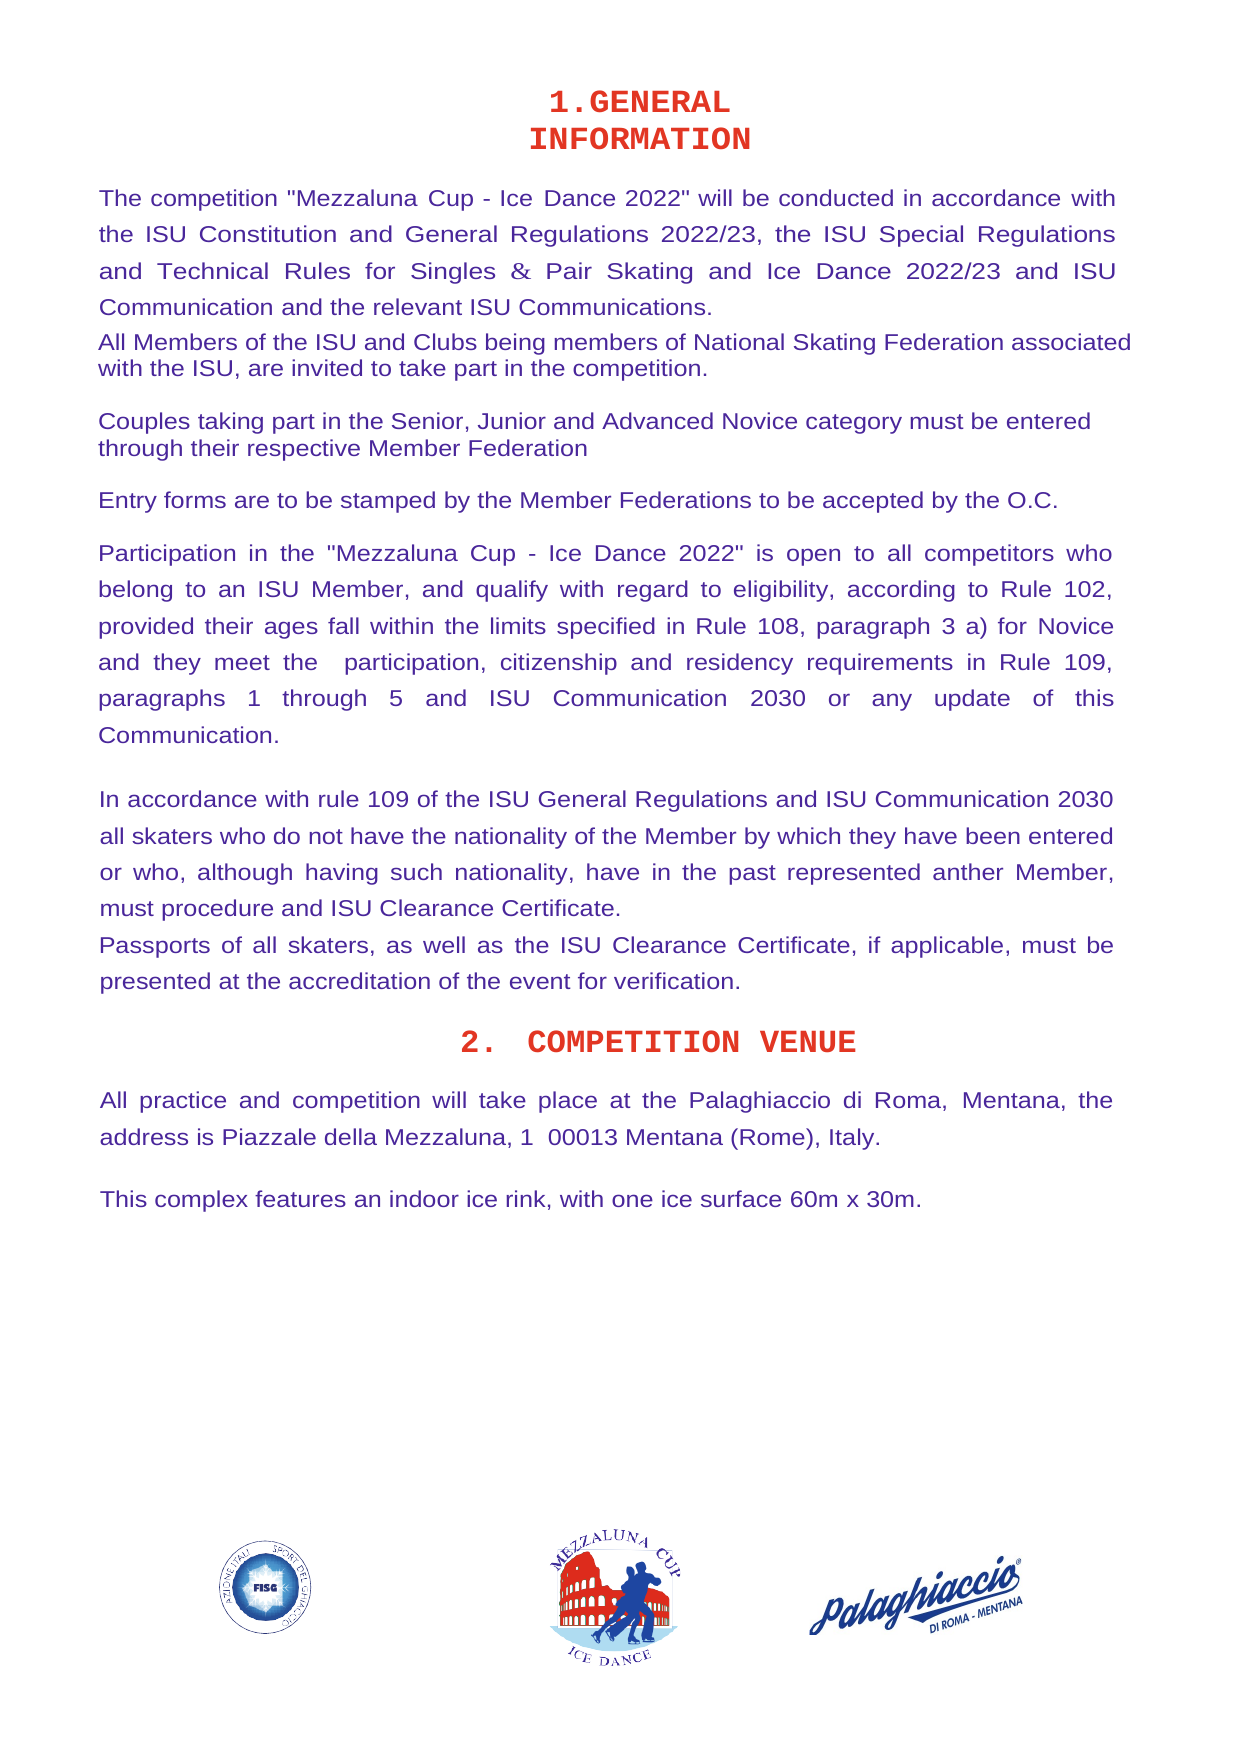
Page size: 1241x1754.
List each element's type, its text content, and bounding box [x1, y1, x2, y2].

text This complex features an indoor ice rink, with one ice surface 60m x 30m. [99, 1186, 1113, 1212]
picture [223, 1545, 308, 1626]
text Couples taking part in the Senior, Junior and Advanced Novice category must be entered through their respective Member Federation [98, 408, 1165, 461]
text The competition "Mezzaluna Cup - Ice Dance 2022" will be conducted in accordance with the ISU Constitution and General Regulations 2022/23, the ISU Special Regulations and Technical Rules for Singles & Pair Skating and Ice Dance 2022/23 and ISU Communication and the relevant ISU Communications. [98, 185, 1117, 320]
text Entry forms are to be stamped by the Member Federations to be accepted by the O.C. [98, 487, 1165, 513]
picture [549, 1529, 681, 1666]
text In accordance with rule 109 of the ISU General Regulations and ISU Communication 2030 all skaters who do not have the nationality of the Member by which they have been entered or who, although having such nationality, have in the past represented anther Member, must procedure and ISU Clearance Certificate. [98, 786, 1115, 922]
subtitle COMPETITION VENUE [460, 1025, 1165, 1062]
subtitle 1.GENERAL INFORMATION [434, 86, 845, 159]
text Participation in the "Mezzaluna Cup - Ice Dance 2022" is open to all competitors who belong to an ISU Member, and qualify with regard to eligibility, according to Rule 102, provided their ages fall within the limits specified in Rule 108, paragraph 3 a) for Novice and they meet the participation, citizenship and residency requirements in Rule 109, paragraphs 1 through 5 and ISU Communication 2030 or any update of this Communication. [98, 540, 1114, 748]
picture [809, 1555, 1023, 1635]
text All Members of the ISU and Clubs being members of National Skating Federation associated with the ISU, are invited to take part in the competition. [98, 329, 1165, 382]
text All practice and competition will take place at the Palaghiaccio di Roma, Mentana, the address is Piazzale della Mezzaluna, 1 00013 Mentana (Rome), Italy. [99, 1087, 1113, 1150]
text Passports of all skaters, as well as the ISU Clearance Certificate, if applicable, must be presented at the accreditation of the event for verification. [98, 932, 1115, 994]
